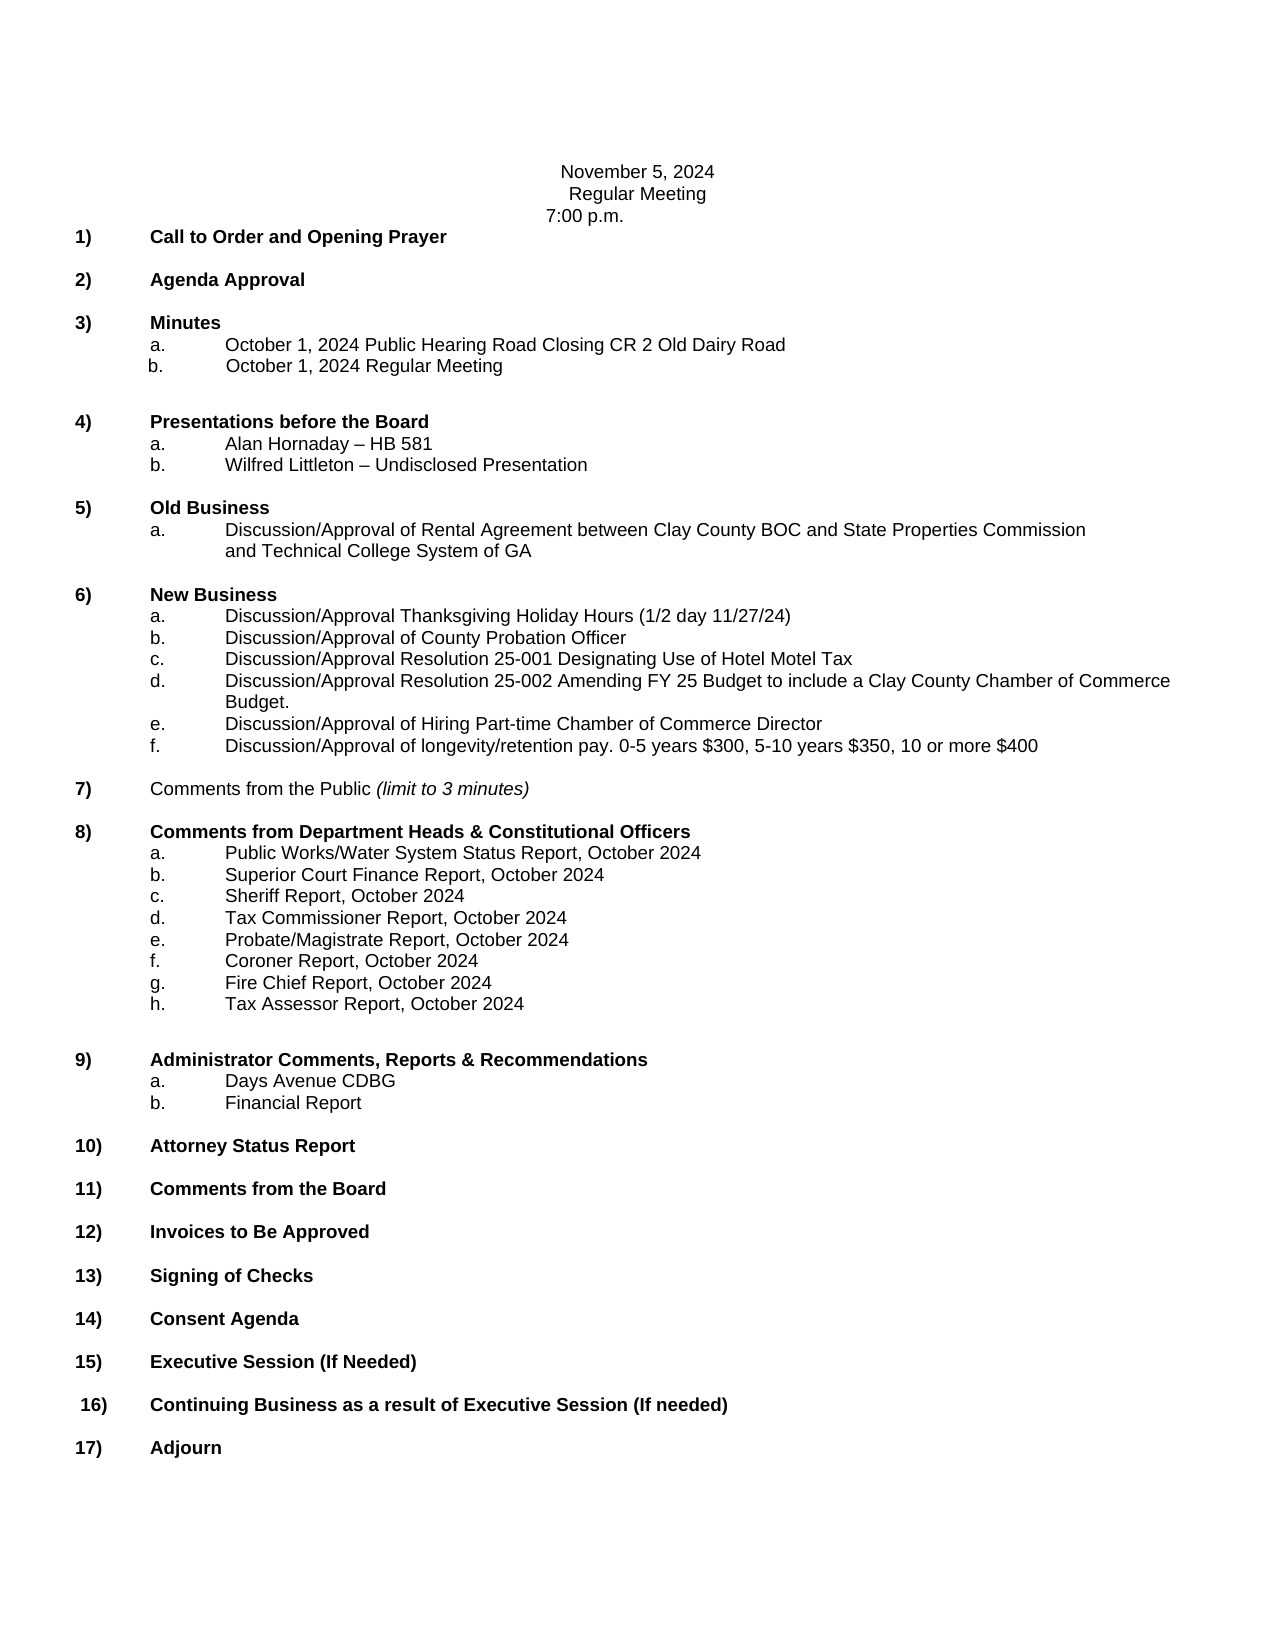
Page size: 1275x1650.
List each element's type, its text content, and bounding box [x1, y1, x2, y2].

text c. Sheriff Report, October 2024 [75, 885, 1200, 907]
text e. Probate/Magistrate Report, October 2024 [75, 928, 1200, 950]
text b. Wilfred Littleton – Undisclosed Presentation [75, 454, 1200, 476]
text and Technical College System of GA [75, 540, 1200, 562]
text Regular Meeting [75, 183, 1200, 204]
text 10) Attorney Status Report [75, 1135, 1200, 1157]
text c. Discussion/Approval Resolution 25-001 Designating Use of Hotel Motel Tax [150, 648, 1200, 670]
text d. Tax Commissioner Report, October 2024 [75, 907, 1200, 928]
text 14) Consent Agenda [75, 1307, 1200, 1329]
text 1) Call to Order and Opening Prayer [75, 226, 1200, 247]
text 16) Continuing Business as a result of Executive Session (If needed) [75, 1394, 1200, 1415]
text 9) Administrator Comments, Reports & Recommendations [75, 1049, 1200, 1070]
text a. October 1, 2024 Public Hearing Road Closing CR 2 Old Dairy Road [75, 334, 1200, 355]
text g. Fire Chief Report, October 2024 [75, 972, 1200, 993]
text 15) Executive Session (If Needed) [75, 1351, 1200, 1372]
text a. Days Avenue CDBG [75, 1070, 1200, 1092]
text 2) Agenda Approval [75, 269, 1200, 291]
text 8) Comments from Department Heads & Constitutional Officers [75, 821, 1200, 842]
text 6) New Business [75, 583, 1200, 605]
text a. Discussion/Approval Thanksgiving Holiday Hours (1/2 day 11/27/24) [150, 605, 1200, 627]
text 11) Comments from the Board [75, 1178, 1200, 1200]
text a. Public Works/Water System Status Report, October 2024 [75, 842, 1200, 864]
text 7) Comments from the Public (limit to 3 minutes) [75, 777, 1200, 799]
text 12) Invoices to Be Approved [75, 1221, 1200, 1243]
text 7:00 p.m. [375, 204, 1200, 226]
text November 5, 2024 [75, 161, 1200, 183]
text b. October 1, 2024 Regular Meeting [75, 355, 1200, 377]
text f. Discussion/Approval of longevity/retention pay. 0-5 years $300, 5-10 years $350, 10 or more $400 [75, 734, 1200, 756]
text 5) Old Business [75, 497, 1200, 519]
text b. Discussion/Approval of County Probation Officer [150, 627, 1200, 648]
text b. Superior Court Finance Report, October 2024 [75, 864, 1200, 885]
text h. Tax Assessor Report, October 2024 [75, 993, 1200, 1015]
text e. Discussion/Approval of Hiring Part-time Chamber of Commerce Director [75, 713, 1200, 734]
text 17) Adjourn [75, 1437, 1200, 1458]
text b. Financial Report [75, 1092, 1200, 1113]
text 4) Presentations before the Board [75, 411, 1200, 432]
text d. Discussion/Approval Resolution 25-002 Amending FY 25 Budget to include a Clay County Chamber of Commerce Budget. [150, 670, 1200, 713]
text f. Coroner Report, October 2024 [75, 950, 1200, 972]
text 13) Signing of Checks [75, 1264, 1200, 1286]
text 3) Minutes [75, 312, 1200, 334]
text a. Alan Hornaday – HB 581 [75, 432, 1200, 454]
text a. Discussion/Approval of Rental Agreement between Clay County BOC and State Properties Commission [75, 519, 1200, 540]
